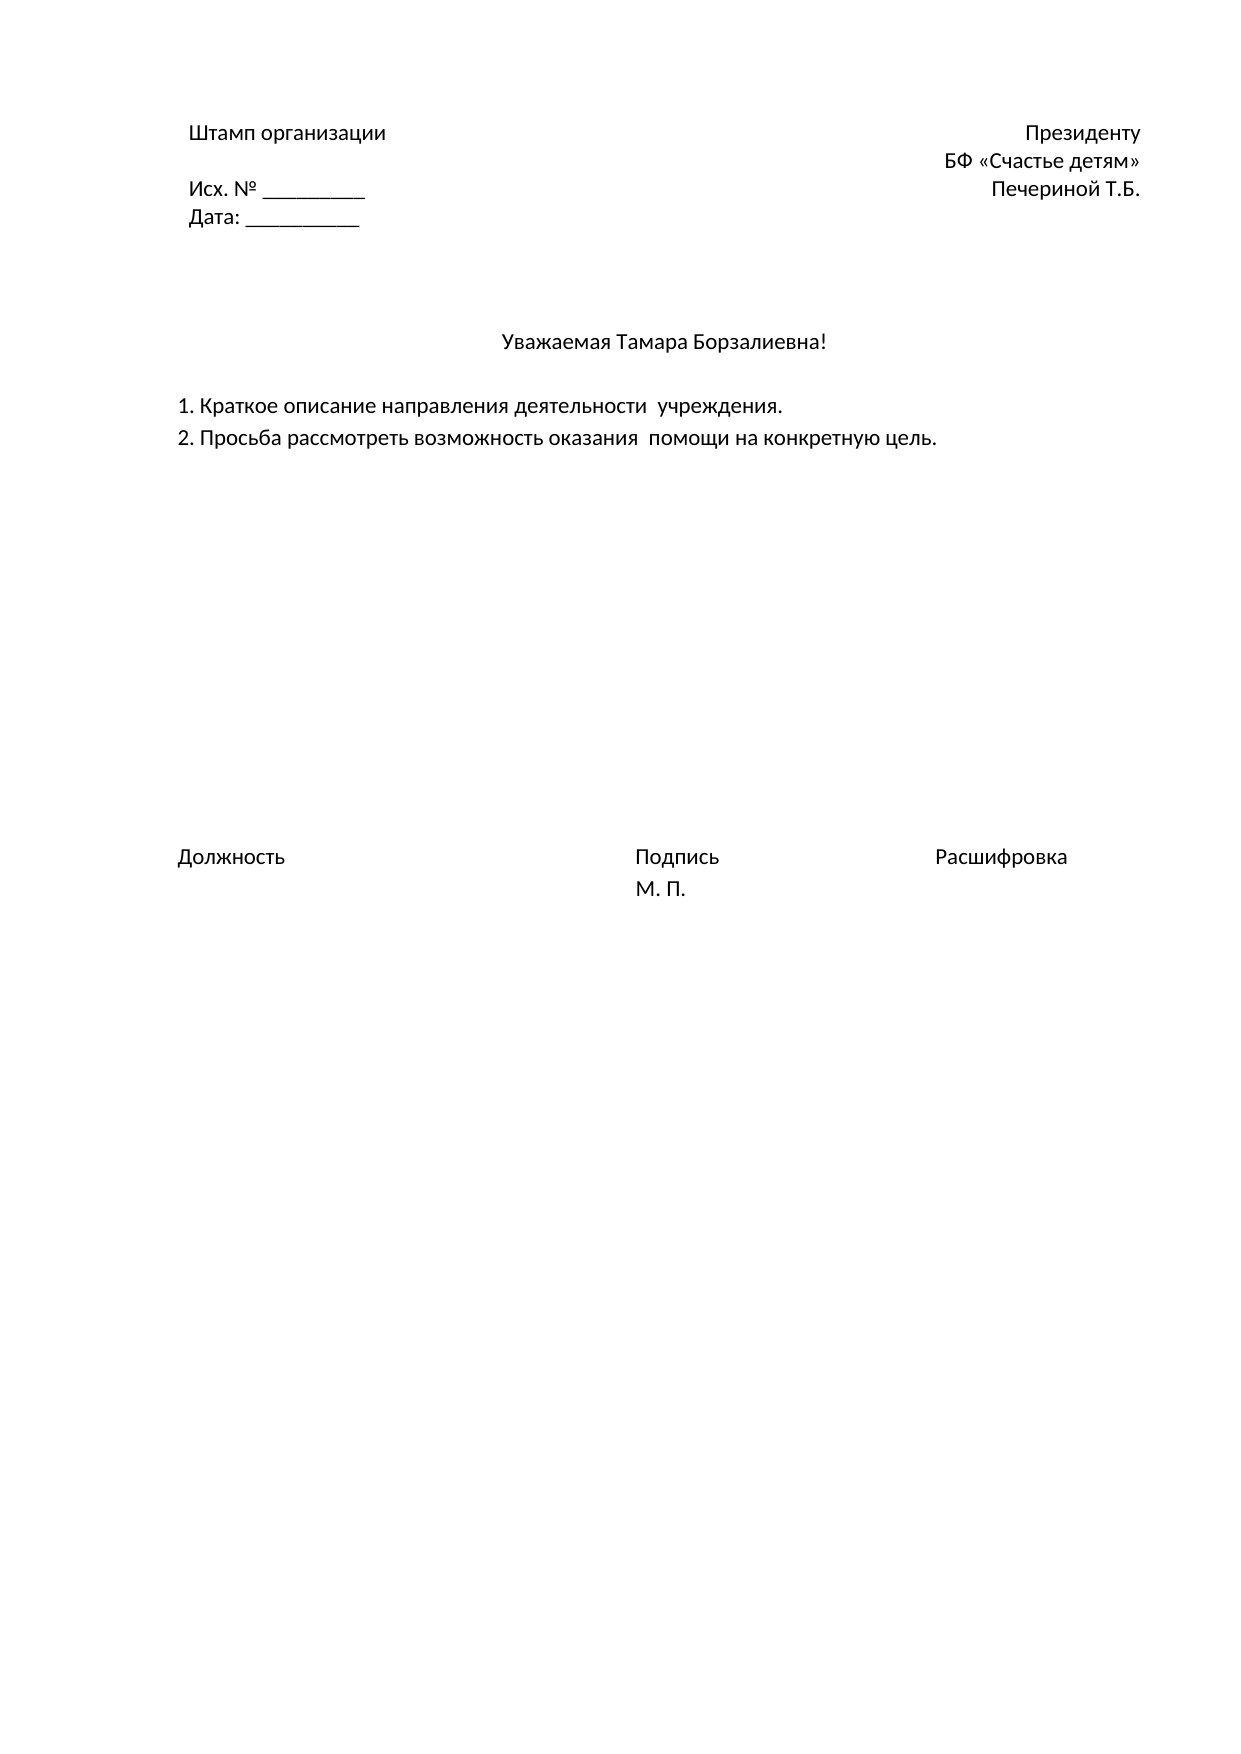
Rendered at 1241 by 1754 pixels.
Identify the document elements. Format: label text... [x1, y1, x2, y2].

table_header Штамп организации Исх. № _________ Дата: __________ [177, 118, 664, 230]
text 1. Краткое описание направления деятельности учреждения. [177, 391, 1152, 419]
table_header Президенту БФ «Счастье детям» Печериной Т.Б. [665, 118, 1152, 230]
text Должность Подпись Расшифровка [177, 842, 1152, 870]
text Уважаемая Тамара Борзалиевна! [177, 327, 1152, 355]
text 2. Просьба рассмотреть возможность оказания помощи на конкретную цель. [177, 423, 1152, 451]
text М. П. [177, 874, 1152, 902]
